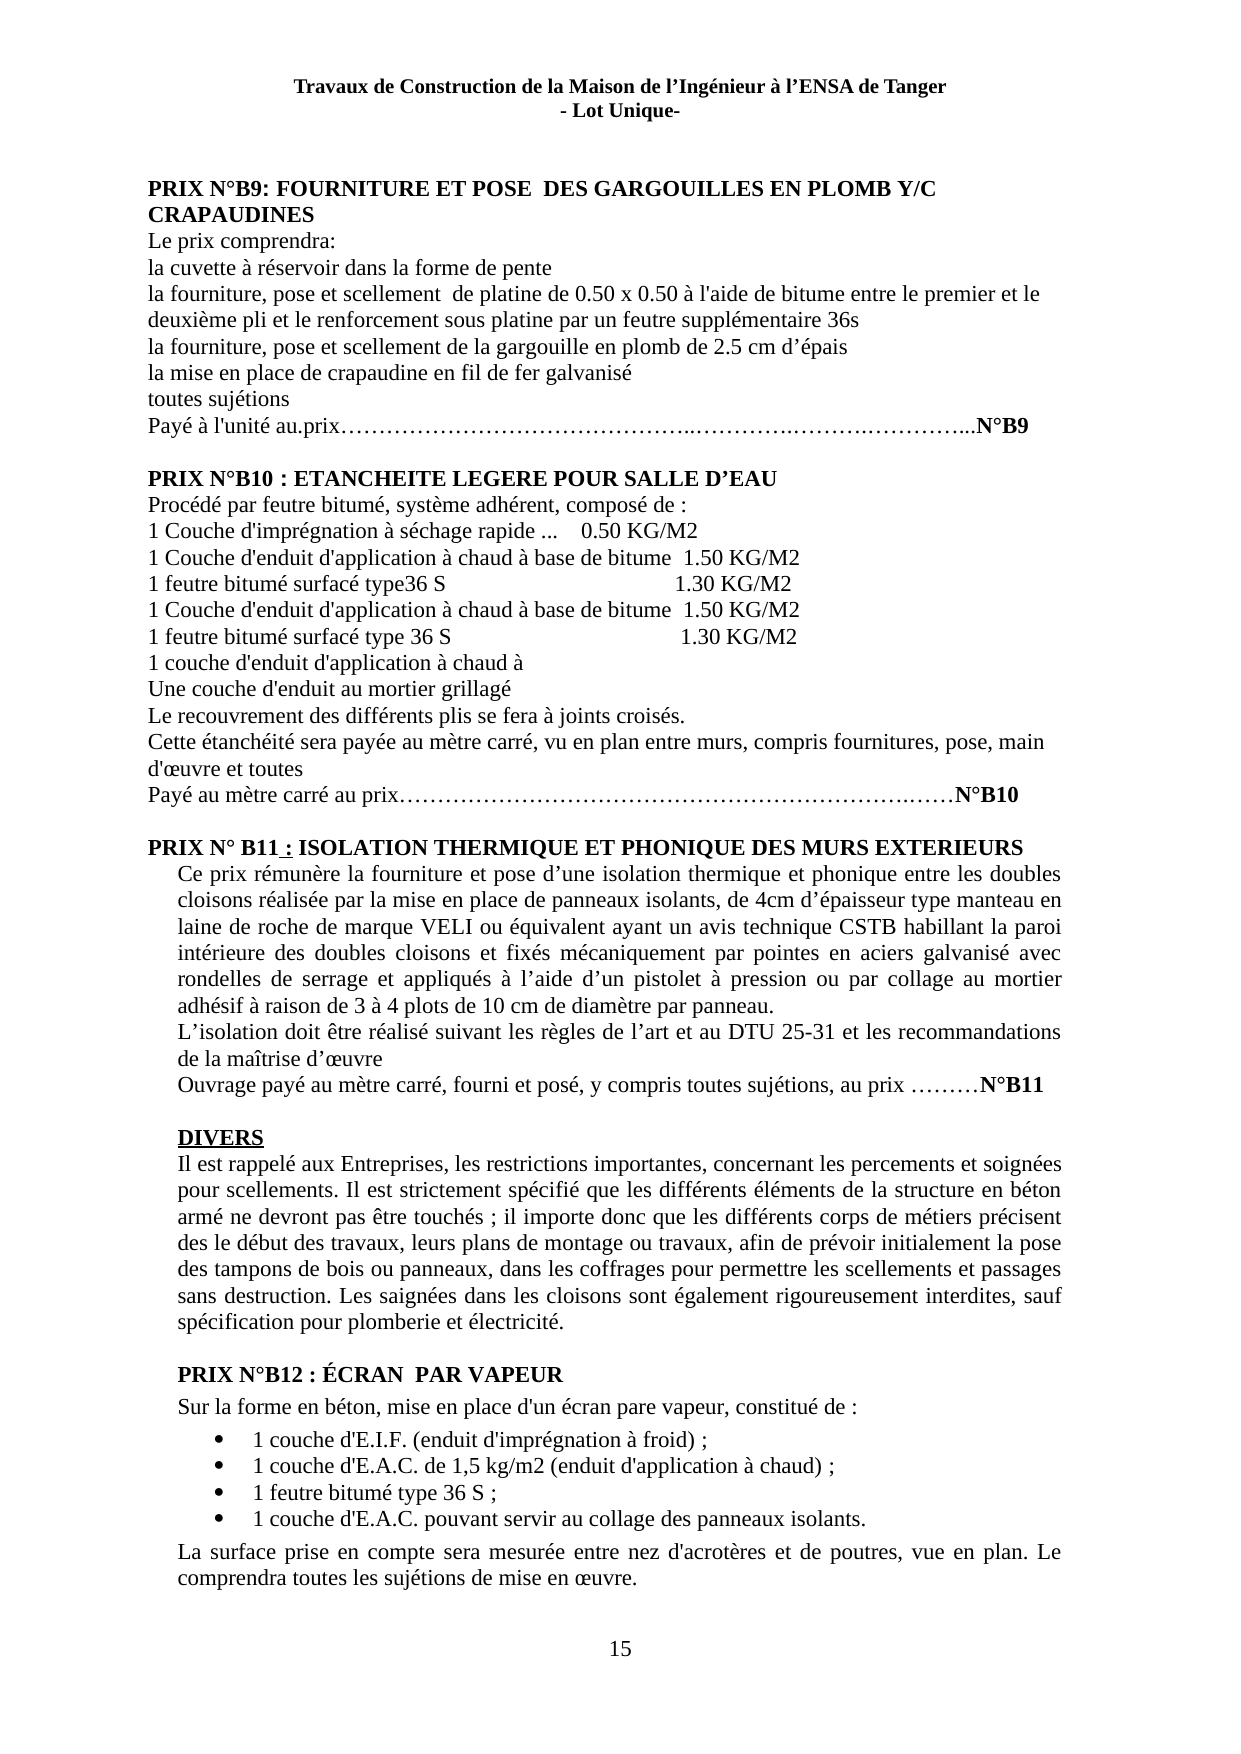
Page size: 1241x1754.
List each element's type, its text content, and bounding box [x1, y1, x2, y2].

text Cette étanchéité sera payée au mètre carré, vu en plan entre murs, compris fournitures, pose, main d'œuvre et toutes [148, 728, 1093, 781]
text La surface prise en compte sera mesurée entre nez d'acrotères et de poutres, vue en plan. Le comprendra toutes les sujétions de mise en œuvre. [177, 1538, 1063, 1590]
text Il est rappelé aux Entreprises, les restrictions importantes, concernant les percements et soignées pour scellements. Il est strictement spécifié que les différents éléments de la structure en béton armé ne devront pas être touchés ; il importe donc que les différents corps de métiers précisent des le début des travaux, leurs plans de montage ou travaux, afin de prévoir initialement la pose des tampons de bois ou panneaux, dans les coffrages pour permettre les scellements et passages sans destruction. Les saignées dans les cloisons sont également rigoureusement interdites, sauf spécification pour plomberie et électricité. [177, 1150, 1063, 1334]
list 1 couche d'E.A.C. de 1,5 kg/m2 (enduit d'application à chaud) ; [215, 1452, 1063, 1479]
text toutes sujétions [148, 386, 1093, 412]
text Procédé par feutre bitumé, système adhérent, composé de : [148, 491, 1093, 517]
text 1 couche d'enduit d'application à chaud à [148, 649, 1093, 676]
text PRIX N°B10 : ETANCHEITE LEGERE POUR SALLE D’EAU [148, 464, 1093, 491]
text Sur la forme en béton, mise en place d'un écran pare vapeur, constitué de : [177, 1393, 1063, 1420]
list 1 couche d'E.A.C. pouvant servir au collage des panneaux isolants. [215, 1505, 1063, 1531]
list 1 feutre bitumé type 36 S ; [215, 1479, 1063, 1505]
text PRIX N° B11 : ISOLATION THERMIQUE ET PHONIQUE DES MURS EXTERIEURS [148, 834, 1037, 860]
text Le recouvrement des différents plis se fera à joints croisés. [148, 702, 1093, 728]
text 1 feutre bitumé surfacé type36 S 1.30 KG/M2 [148, 570, 1093, 596]
text Le prix comprendra: [148, 227, 1093, 254]
text Payé au mètre carré au prix………………………………………………………….……N°B10 [148, 781, 1093, 807]
text 1 Couche d'enduit d'application à chaud à base de bitume 1.50 KG/M2 [148, 544, 1093, 570]
text 1 Couche d'imprégnation à séchage rapide ... 0.50 KG/M2 [148, 517, 1093, 544]
text DIVERS [177, 1124, 1063, 1150]
text la fourniture, pose et scellement de la gargouille en plomb de 2.5 cm d’épais [148, 333, 1093, 359]
text la mise en place de crapaudine en fil de fer galvanisé [148, 359, 1093, 386]
list 1 couche d'E.I.F. (enduit d'imprégnation à froid) ; [215, 1426, 1063, 1452]
text 1 feutre bitumé surfacé type 36 S 1.30 KG/M2 [148, 623, 1093, 649]
text la cuvette à réservoir dans la forme de pente [148, 254, 1093, 280]
text PRIX N°B9: FOURNITURE ET POSE DES GARGOUILLES EN PLOMB Y/C CRAPAUDINES [148, 174, 1093, 227]
text Ce prix rémunère la fourniture et pose d’une isolation thermique et phonique entre les doubles cloisons réalisée par la mise en place de panneaux isolants, de 4cm d’épaisseur type manteau en laine de roche de marque VELI ou équivalent ayant un avis technique CSTB habillant la paroi intérieure des doubles cloisons et fixés mécaniquement par pointes en aciers galvanisé avec rondelles de serrage et appliqués à l’aide d’un pistolet à pression ou par collage au mortier adhésif à raison de 3 à 4 plots de 10 cm de diamètre par panneau. [177, 860, 1063, 1018]
text L’isolation doit être réalisé suivant les règles de l’art et au DTU 25-31 et les recommandations de la maîtrise d’œuvre [177, 1018, 1063, 1071]
text Payé à l'unité au.prix………………………………………..………….……….…………...N°B9 [148, 412, 1093, 438]
text Une couche d'enduit au mortier grillagé [148, 676, 1093, 702]
text PRIX N°B12 : ÉCRAN PAR VAPEUR [177, 1361, 1063, 1387]
text la fourniture, pose et scellement de platine de 0.50 x 0.50 à l'aide de bitume entre le premier et le deuxième pli et le renforcement sous platine par un feutre supplémentaire 36s [148, 280, 1093, 333]
text 1 Couche d'enduit d'application à chaud à base de bitume 1.50 KG/M2 [148, 596, 1093, 623]
text Ouvrage payé au mètre carré, fourni et posé, y compris toutes sujétions, au prix ………N°B11 [177, 1071, 1063, 1097]
